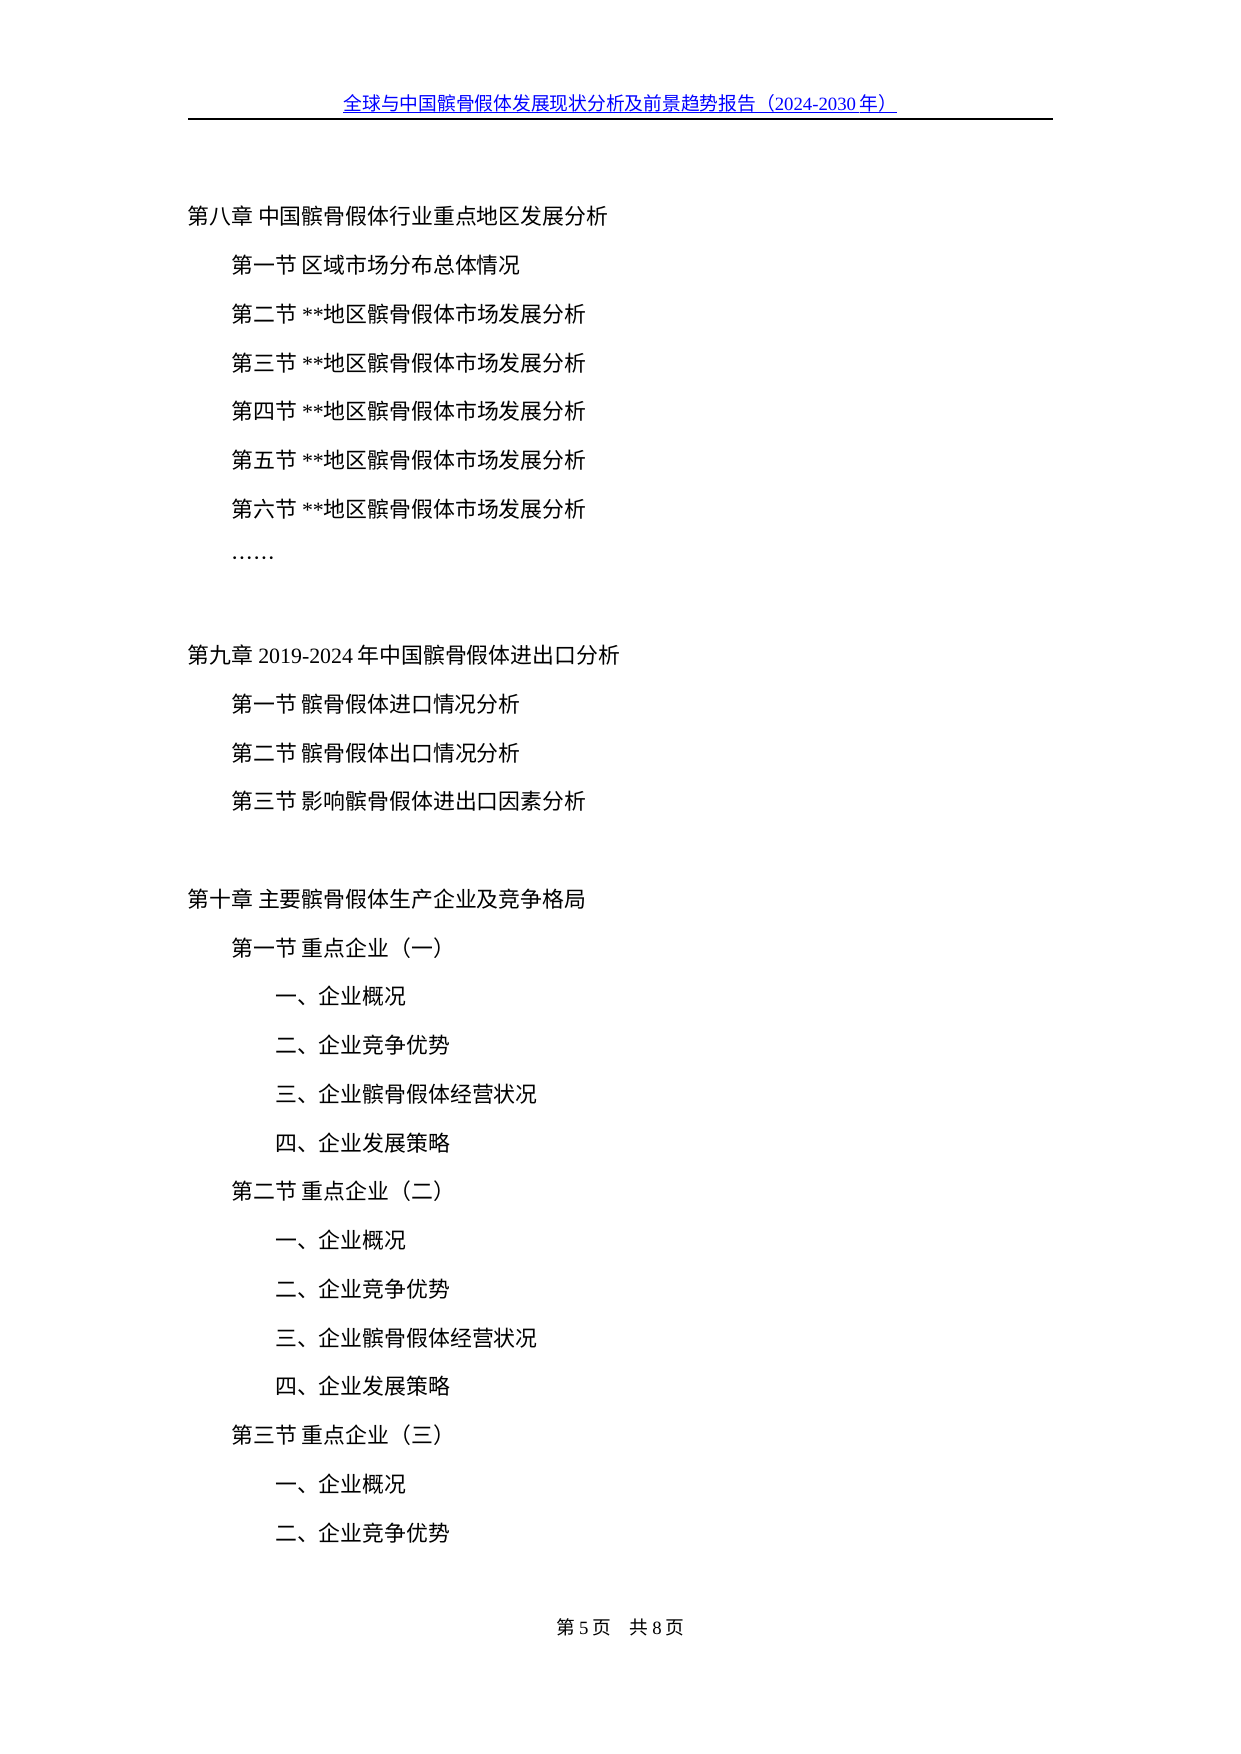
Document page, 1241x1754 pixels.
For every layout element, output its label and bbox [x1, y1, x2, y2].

text [187, 150, 1053, 1548]
